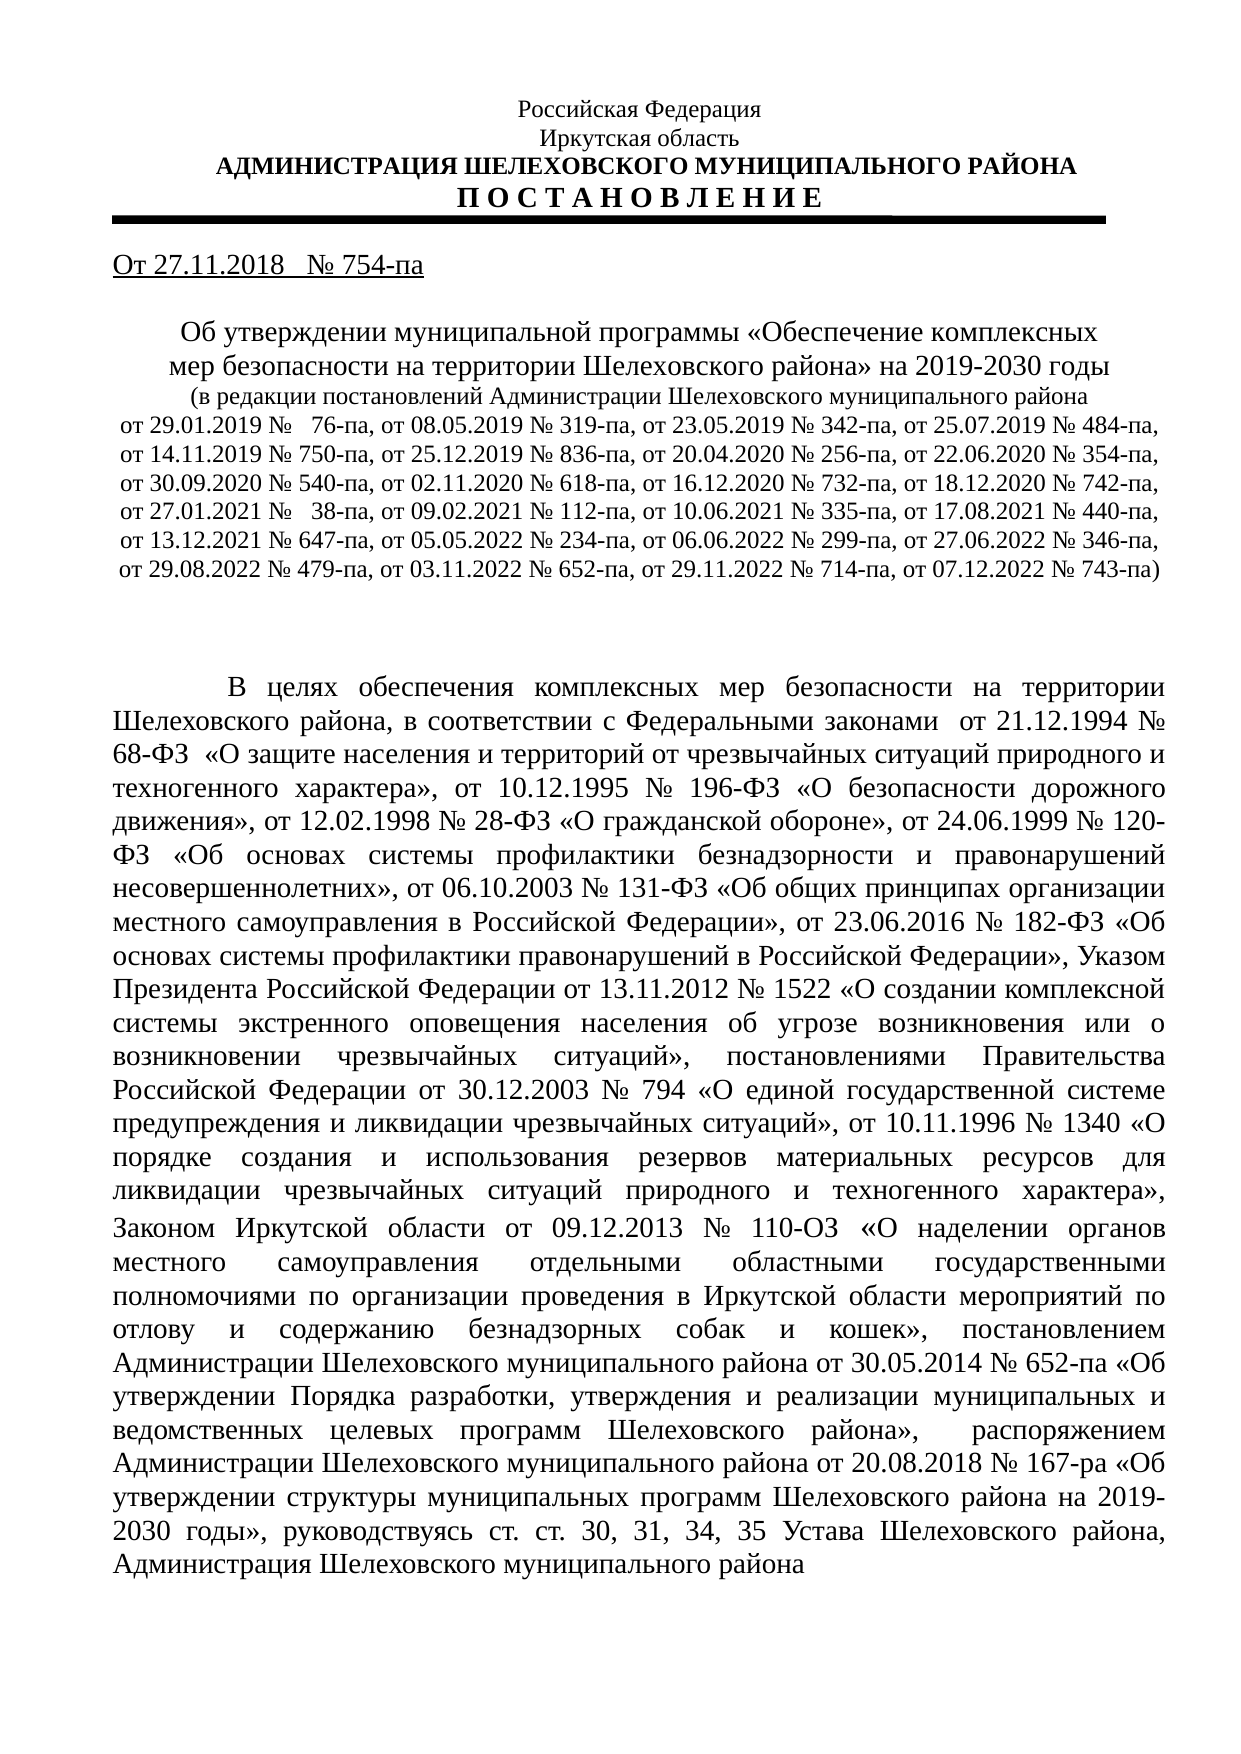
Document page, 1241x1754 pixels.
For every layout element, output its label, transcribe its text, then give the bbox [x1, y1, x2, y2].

text от 30.09.2020 № 540-па, от 02.11.2020 № 618-па, от 16.12.2020 № 732-па, от 18.12.2020 № 742-па, от 27.01.2021 № 38-па, от 09.02.2021 № 112-па, от 10.06.2021 № 335-па, от 17.08.2021 № 440-па, [112, 468, 1166, 525]
text от 29.01.2019 № 76-па, от 08.05.2019 № 319-па, от 23.05.2019 № 342-па, от 25.07.2019 № 484-па, [112, 410, 1166, 439]
text От 27.11.2018 № 754-па [112, 247, 1166, 281]
text Российская Федерация [112, 94, 1166, 123]
text АДМИНИСТРАЦИЯ ШЕЛЕХОВСКОГО МУНИЦИПАЛЬНОГО РАЙОНА [112, 151, 1166, 180]
text Об утверждении муниципальной программы «Обеспечение комплексных [112, 314, 1166, 348]
text от 14.11.2019 № 750-па, от 25.12.2019 № 836-па, от 20.04.2020 № 256-па, от 22.06.2020 № 354-па, [112, 439, 1166, 468]
text от 13.12.2021 № 647-па, от 05.05.2022 № 234-па, от 06.06.2022 № 299-па, от 27.06.2022 № 346-па, от 29.08.2022 № 479-па, от 03.11.2022 № 652-па, от 29.11.2022 № 714-па, от 07.12.2022 № 743-па) [112, 525, 1166, 583]
text Иркутская область [112, 123, 1166, 151]
text В целях обеспечения комплексных мер безопасности на территории Шелеховского района, в соответствии с Федеральными законами от 21.12.1994 № 68-ФЗ «О защите населения и территорий от чрезвычайных ситуаций природного и техногенного характера», от 10.12.1995 № 196-ФЗ «О безопасности дорожного движения», от 12.02.1998 № 28-ФЗ «О гражданской обороне», от 24.06.1999 № 120-ФЗ «Об основах системы профилактики безнадзорности и правонарушений несовершеннолетних», от 06.10.2003 № 131-ФЗ «Об общих принципах организации местного самоуправления в Российской Федерации», от 23.06.2016 № 182-ФЗ «Об основах системы профилактики правонарушений в Российской Федерации», Указом Президента Российской Федерации от 13.11.2012 № 1522 «О создании комплексной системы экстренного оповещения населения об угрозе возникновения или о возникновении чрезвычайных ситуаций», постановлениями Правительства Российской Федерации от 30.12.2003 № 794 «О единой государственной системе предупреждения и ликвидации чрезвычайных ситуаций», от 10.11.1996 № 1340 «О порядке создания и использования резервов материальных ресурсов для ликвидации чрезвычайных ситуаций природного и техногенного характера», Законом Иркутской области от 09.12.2013 № 110-ОЗ «О наделении органов местного самоуправления отдельными областными государственными полномочиями по организации проведения в Иркутской области мероприятий по отлову и содержанию безнадзорных собак и кошек», постановлением Администрации Шелеховского муниципального района от 30.05.2014 № 652-па «Об утверждении Порядка разработки, утверждения и реализации муниципальных и ведомственных целевых программ Шелеховского района», распоряжением Администрации Шелеховского муниципального района от 20.08.2018 № 167-ра «Об утверждении структуры муниципальных программ Шелеховского района на 2019-2030 годы», руководствуясь ст. ст. 30, 31, 34, 35 Устава Шелеховского района, Администрация Шелеховского муниципального района [112, 669, 1166, 1580]
text П О С Т А Н О В Л Е Н И Е [112, 180, 1166, 214]
text (в редакции постановлений Администрации Шелеховского муниципального района [112, 381, 1166, 410]
text мер безопасности на территории Шелеховского района» на 2019-2030 годы [112, 348, 1166, 381]
